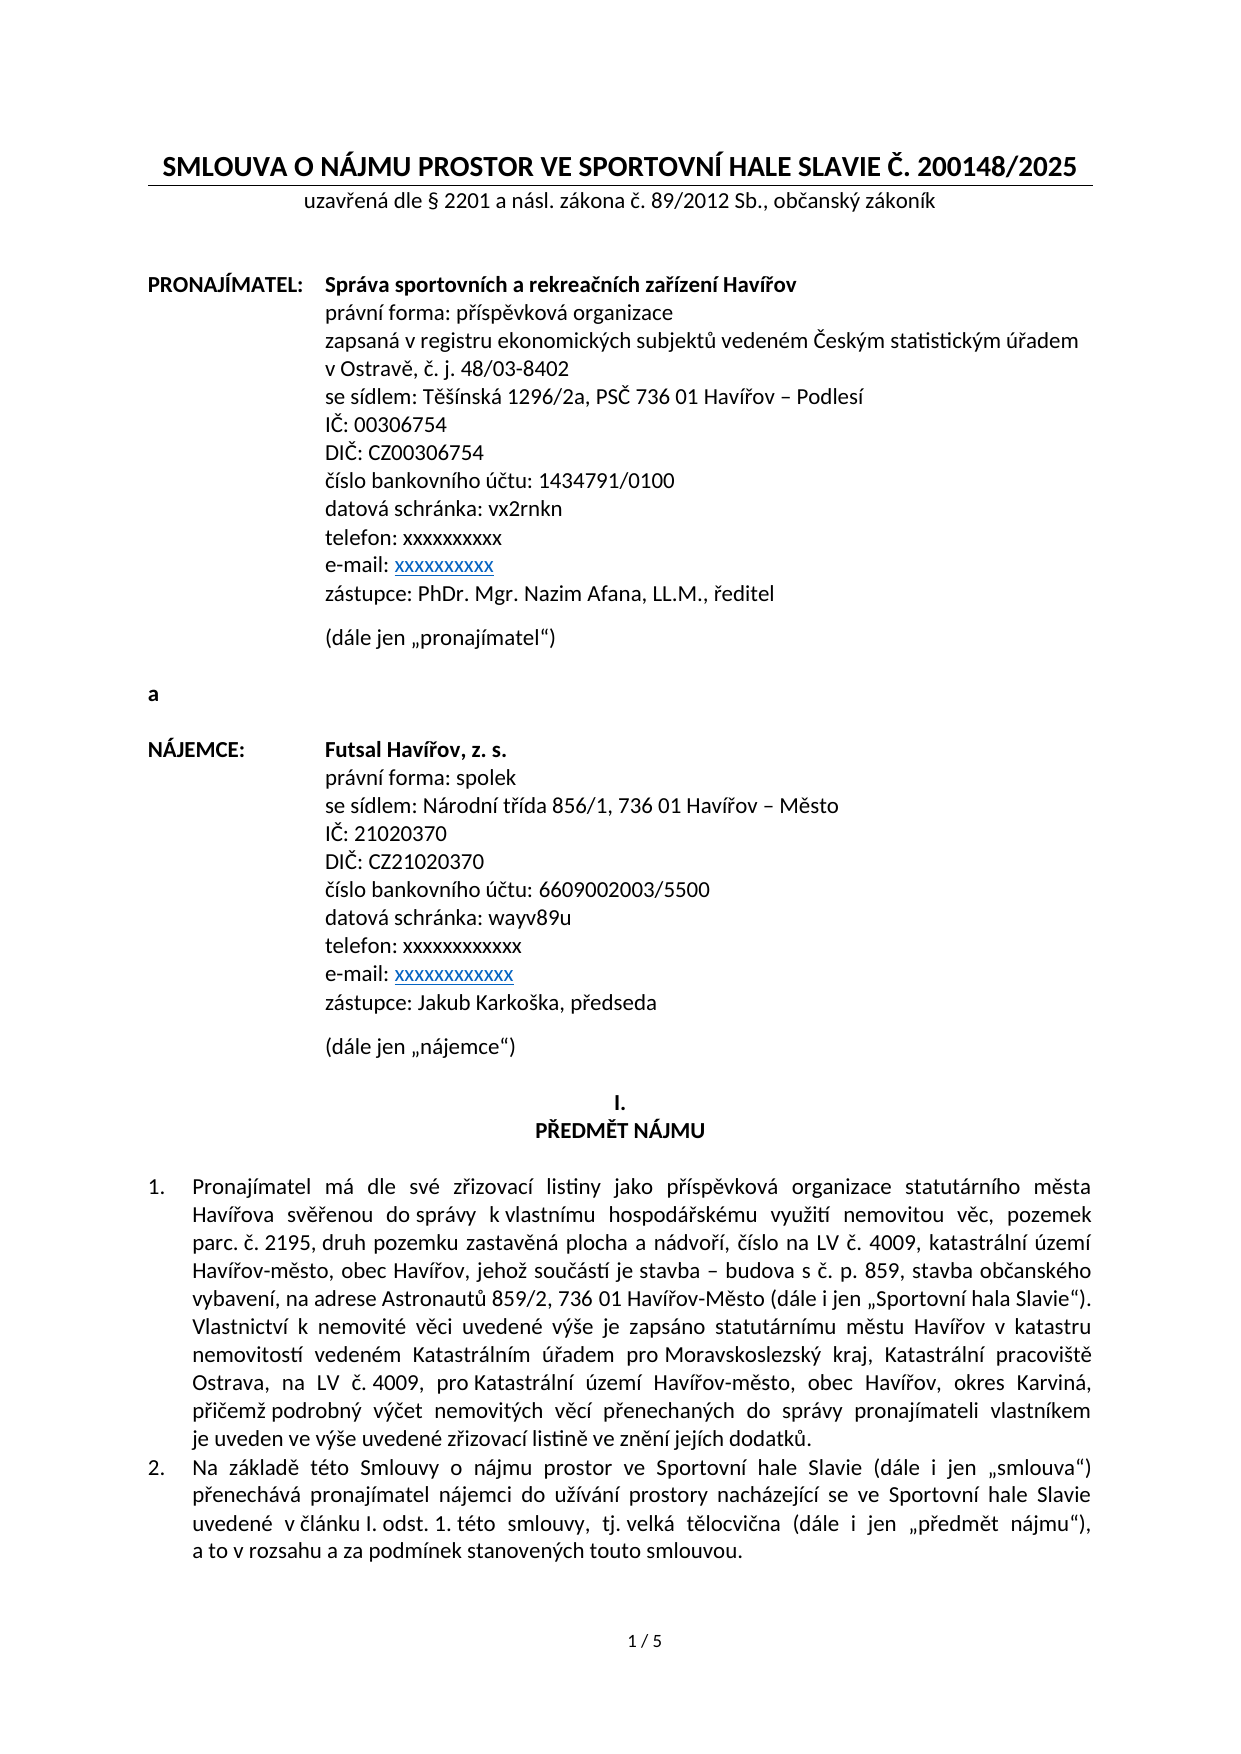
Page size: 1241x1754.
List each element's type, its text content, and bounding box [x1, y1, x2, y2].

list Na základě této Smlouvy o nájmu prostor ve Sportovní hale Slavie (dále i jen „smlouva“) přenechává pronajímatel nájemci do užívání prostory nacházející se ve Sportovní hale Slavie uvedené v článku I. odst. 1. této smlouvy, tj. velká tělocvična (dále i jen „předmět nájmu“), a to v rozsahu a za podmínek stanovených touto smlouvou. [148, 1453, 1093, 1565]
text datová schránka: vx2rnkn [325, 494, 1093, 523]
list Pronajímatel má dle své zřizovací listiny jako příspěvková organizace statutárního města Havířova svěřenou do správy k vlastnímu hospodářskému využití nemovitou věc, pozemek parc. č. 2195, druh pozemku zastavěná plocha a nádvoří, číslo na LV č. 4009, katastrální území Havířov-město, obec Havířov, jehož součástí je stavba – budova s č. p. 859, stavba občanského vybavení, na adrese Astronautů 859/2, 736 01 Havířov-Město (dále i jen „Sportovní hala Slavie“). Vlastnictví k nemovité věci uvedené výše je zapsáno statutárnímu městu Havířov v katastru nemovitostí vedeném Katastrálním úřadem pro Moravskoslezský kraj, Katastrální pracoviště Ostrava, na LV č. 4009, pro Katastrální území Havířov-město, obec Havířov, okres Karviná, přičemž podrobný výčet nemovitých věcí přenechaných do správy pronajímateli vlastníkem je uveden ve výše uvedené zřizovací listině ve znění jejích dodatků. [148, 1172, 1093, 1453]
text právní forma: spolek [325, 763, 1063, 791]
text SMLOUVA O NÁJMU PROSTOR VE SPORTOVNÍ HALE SLAVIE Č. 200148/2025 [148, 148, 1093, 185]
text zástupce: Jakub Karkoška, předseda [325, 988, 1063, 1016]
text uzavřená dle § 2201 a násl. zákona č. 89/2012 Sb., občanský zákoník [148, 186, 1093, 214]
text číslo bankovního účtu: 1434791/0100 [325, 467, 1093, 494]
text PŘEDMĚT NÁJMU [148, 1116, 1093, 1144]
text e-mail: xxxxxxxxxx [325, 551, 1093, 579]
text telefon: xxxxxxxxxx [325, 523, 1093, 551]
text (dále jen „nájemce“) [325, 1032, 1137, 1060]
text datová schránka: wayv89u [325, 903, 1063, 932]
text IČ: 00306754 [325, 411, 1093, 438]
text zapsaná v registru ekonomických subjektů vedeném Českým statistickým úřadem v Ostravě, č. j. 48/03-8402 [325, 326, 1093, 382]
text DIČ: CZ21020370 [325, 847, 1063, 876]
text I. [148, 1088, 1093, 1116]
text NÁJEMCE: Futsal Havířov, z. s. [148, 735, 1137, 763]
text telefon: xxxxxxxxxxxx [325, 932, 1093, 959]
text číslo bankovního účtu: 6609002003/5500 [538, 876, 1063, 903]
text zástupce: PhDr. Mgr. Nazim Afana, LL.M., ředitel [325, 579, 1093, 607]
text e-mail: xxxxxxxxxxxx [325, 959, 1063, 988]
text PRONAJÍMATEL: Správa sportovních a rekreačních zařízení Havířov [148, 270, 1093, 298]
text právní forma: příspěvková organizace [325, 298, 1093, 326]
text DIČ: CZ00306754 [325, 438, 1093, 467]
text se sídlem: Národní třída 856/1, 736 01 Havířov – Město [325, 791, 1063, 819]
text (dále jen „pronajímatel“) [325, 623, 1093, 651]
text se sídlem: Těšínská 1296/2a, PSČ 736 01 Havířov – Podlesí [325, 382, 1093, 411]
text IČ: 21020370 [325, 819, 1063, 847]
text a [148, 679, 1063, 707]
text číslo bankovního účtu: 6609002003/5500 [325, 876, 533, 903]
